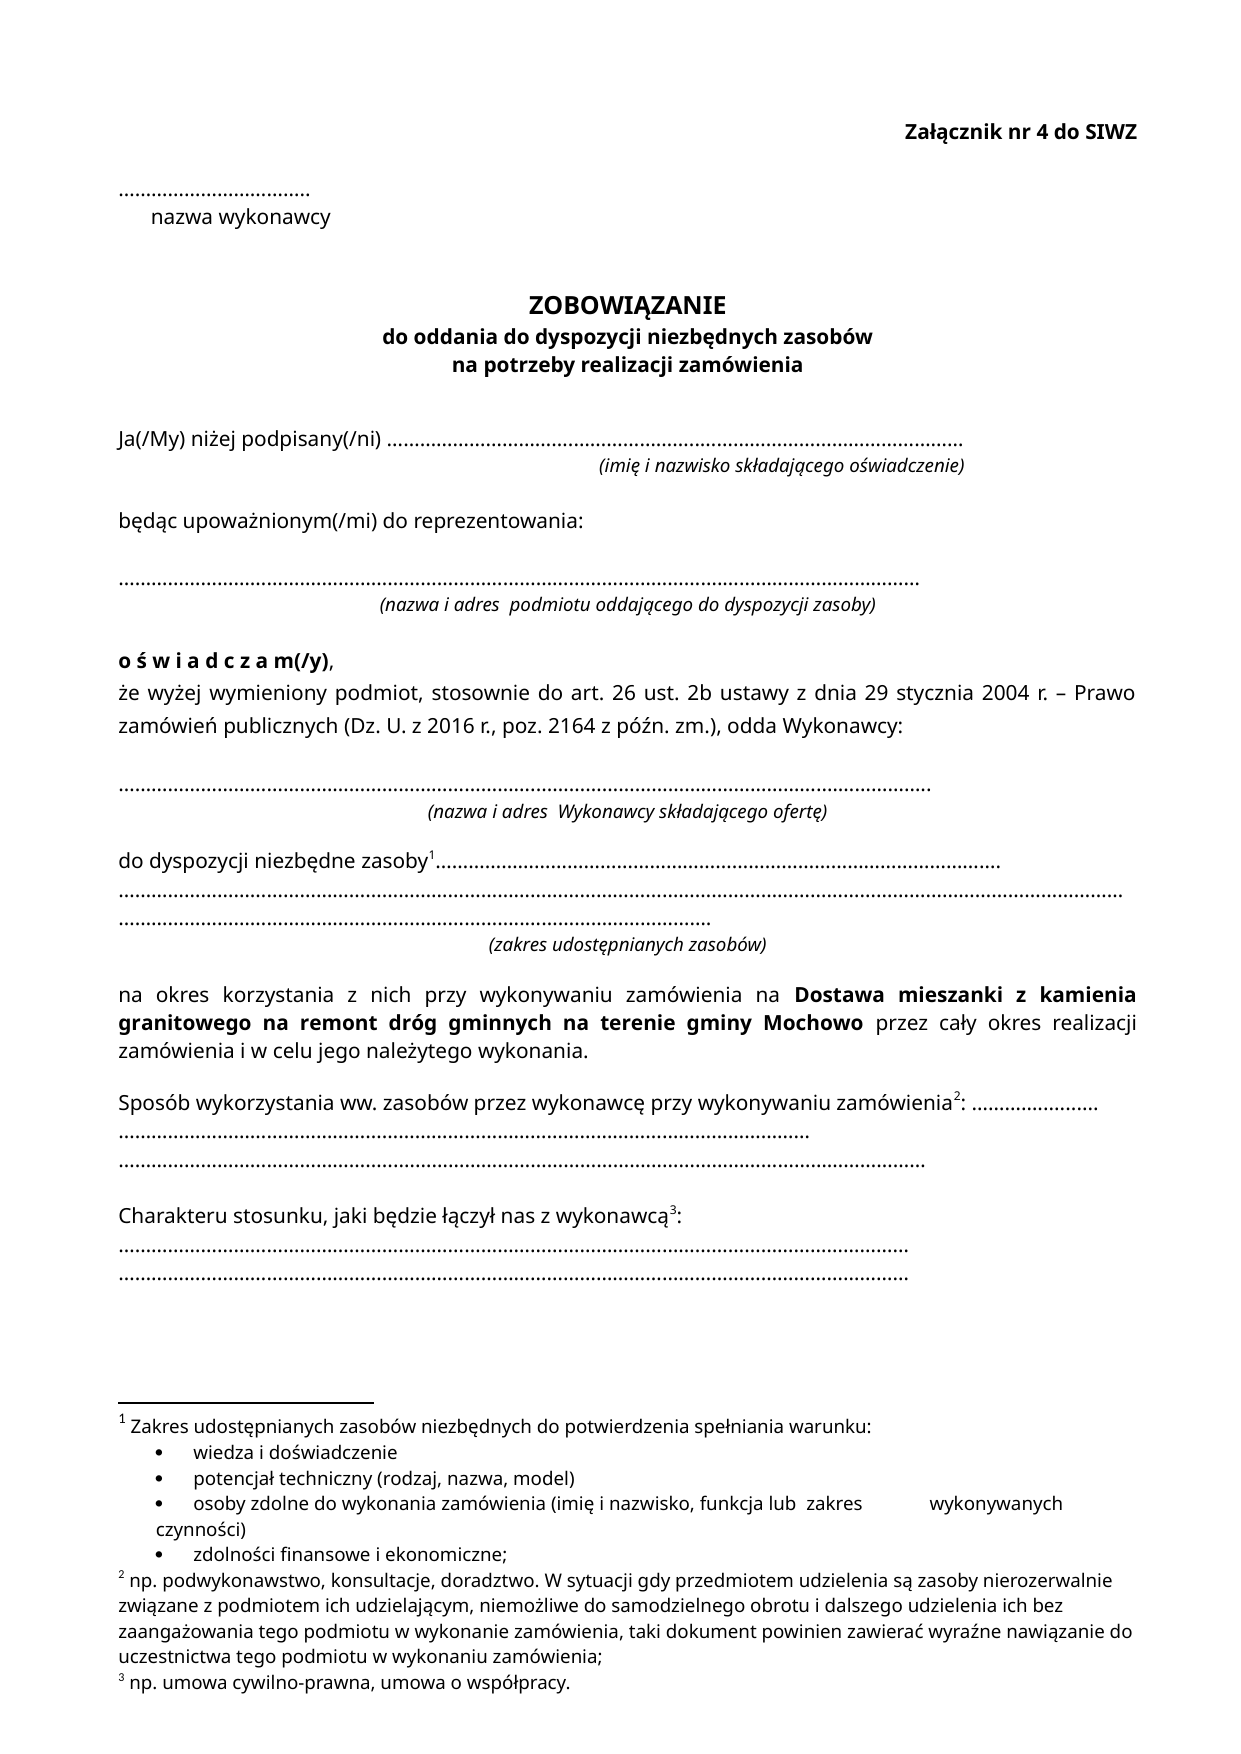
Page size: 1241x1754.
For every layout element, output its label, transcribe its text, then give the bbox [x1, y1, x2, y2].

text (imię i nazwisko składającego oświadczenie) [413, 452, 1137, 478]
text będąc upoważnionym(/mi) do reprezentowania: [118, 506, 1137, 535]
text o ś w i a d c z a m(/y), [118, 646, 1137, 674]
text Ja(/My) niżej podpisany(/ni) …………………………….…………………..………………………………………… [118, 424, 1137, 452]
text ZOBOWIĄZANIE [118, 288, 1137, 322]
text …………………………………………………………………………………………………………………………………………………………………………………………………………………………………..……………………………. [118, 875, 1137, 932]
text na potrzeby realizacji zamówienia [118, 350, 1137, 379]
subtitle Załącznik nr 4 do SIWZ [118, 117, 1137, 146]
text nazwa wykonawcy [118, 202, 1137, 231]
text na okres korzystania z nich przy wykonywaniu zamówienia na Dostawa mieszanki z kamienia granitowego na remont dróg gminnych na terenie gminy Mochowo przez cały okres realizacji zamówienia i w celu jego należytego wykonania. [118, 980, 1137, 1065]
text że wyżej wymieniony podmiot, stosownie do art. 26 ust. 2b ustawy z dnia 29 stycznia 2004 r. – Prawo zamówień publicznych (Dz. U. z 2016 r., poz. 2164 z późn. zm.), odda Wykonawcy: [118, 678, 1137, 739]
text do dyspozycji niezbędne zasoby…………………………………………………………………………………………. [118, 846, 1137, 875]
text …………………………….………………………………………………………………….……………………………… [118, 563, 1137, 592]
text (zakres udostępnianych zasobów) [118, 932, 1137, 957]
text do oddania do dyspozycji niezbędnych zasobów [118, 322, 1137, 350]
text …………………………………………………………………....………………………………………….……………….. [118, 769, 1137, 798]
text ……………………………………………………………………………………………………………………………… [118, 1258, 1137, 1287]
text …………………………………………...…………………………………………………………………………………… [118, 1145, 1137, 1173]
text Sposób wykorzystania ww. zasobów przez wykonawcę przy wykonywaniu zamówienia: …………...........……………………………………………………………………………………………………………… [118, 1088, 1137, 1145]
text …………………………….. [118, 174, 1137, 202]
text (nazwa i adres Wykonawcy składającego ofertę) [118, 798, 1137, 823]
text Charakteru stosunku, jaki będzie łączył nas z wykonawcą: ……………………………………………………………………………………………………………………………… [118, 1202, 1137, 1258]
text (nazwa i adres podmiotu oddającego do dyspozycji zasoby) [118, 592, 1137, 617]
